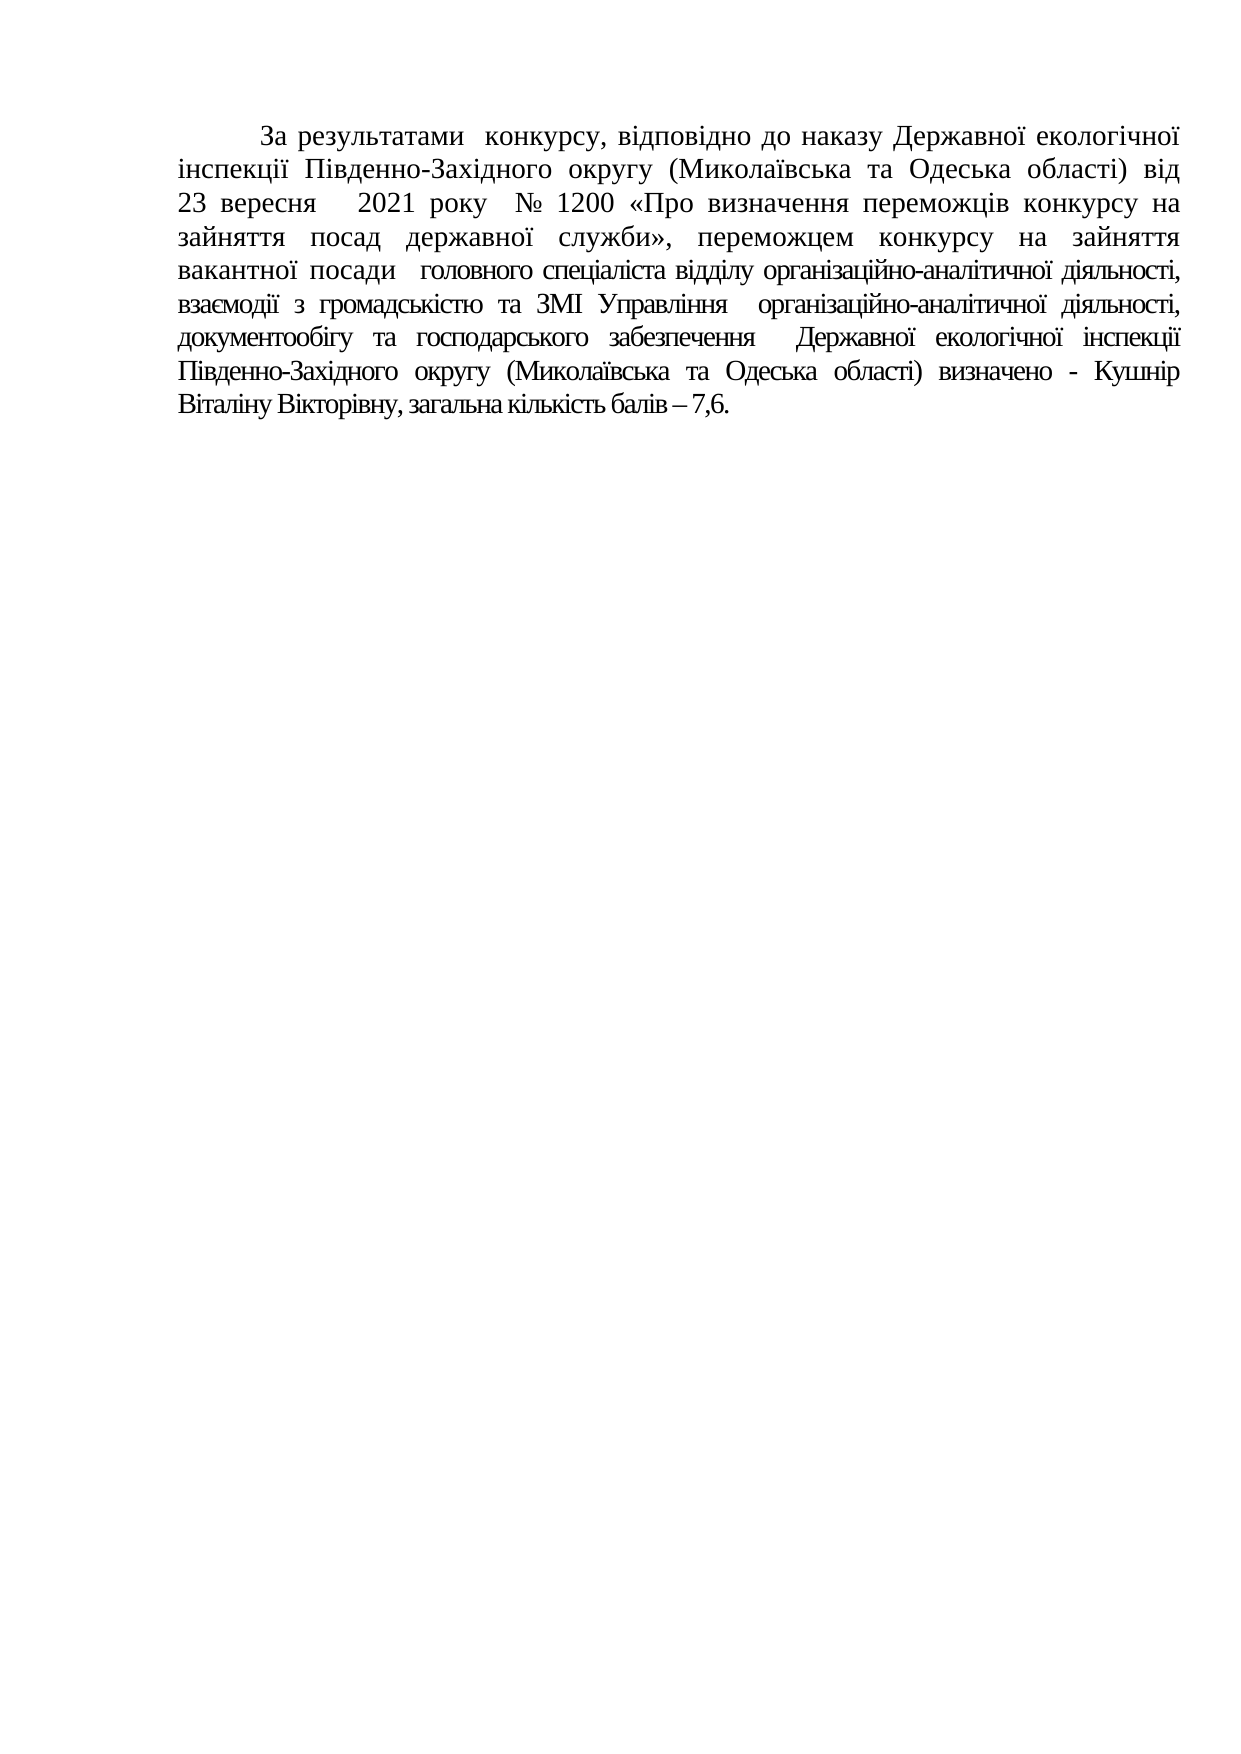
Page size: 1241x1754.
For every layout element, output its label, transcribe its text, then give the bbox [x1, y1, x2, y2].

text За результатами конкурсу, відповідно до наказу Державної екологічної інспекції Південно-Західного округу (Миколаївська та Одеська області) від 23 вересня 2021 року № 1200 «Про визначення переможців конкурсу на зайняття посад державної служби», переможцем конкурсу на зайняття вакантної посади головного спеціаліста відділу організаційно-аналітичної діяльності, взаємодії з громадськістю та ЗМІ Управління організаційно-аналітичної діяльності, документообігу та господарського забезпечення Державної екологічної інспекції Південно-Західного округу (Миколаївська та Одеська області) визначено - Кушнір Віталіну Вікторівну, загальна кількість балів – 7,6. [177, 118, 1181, 420]
